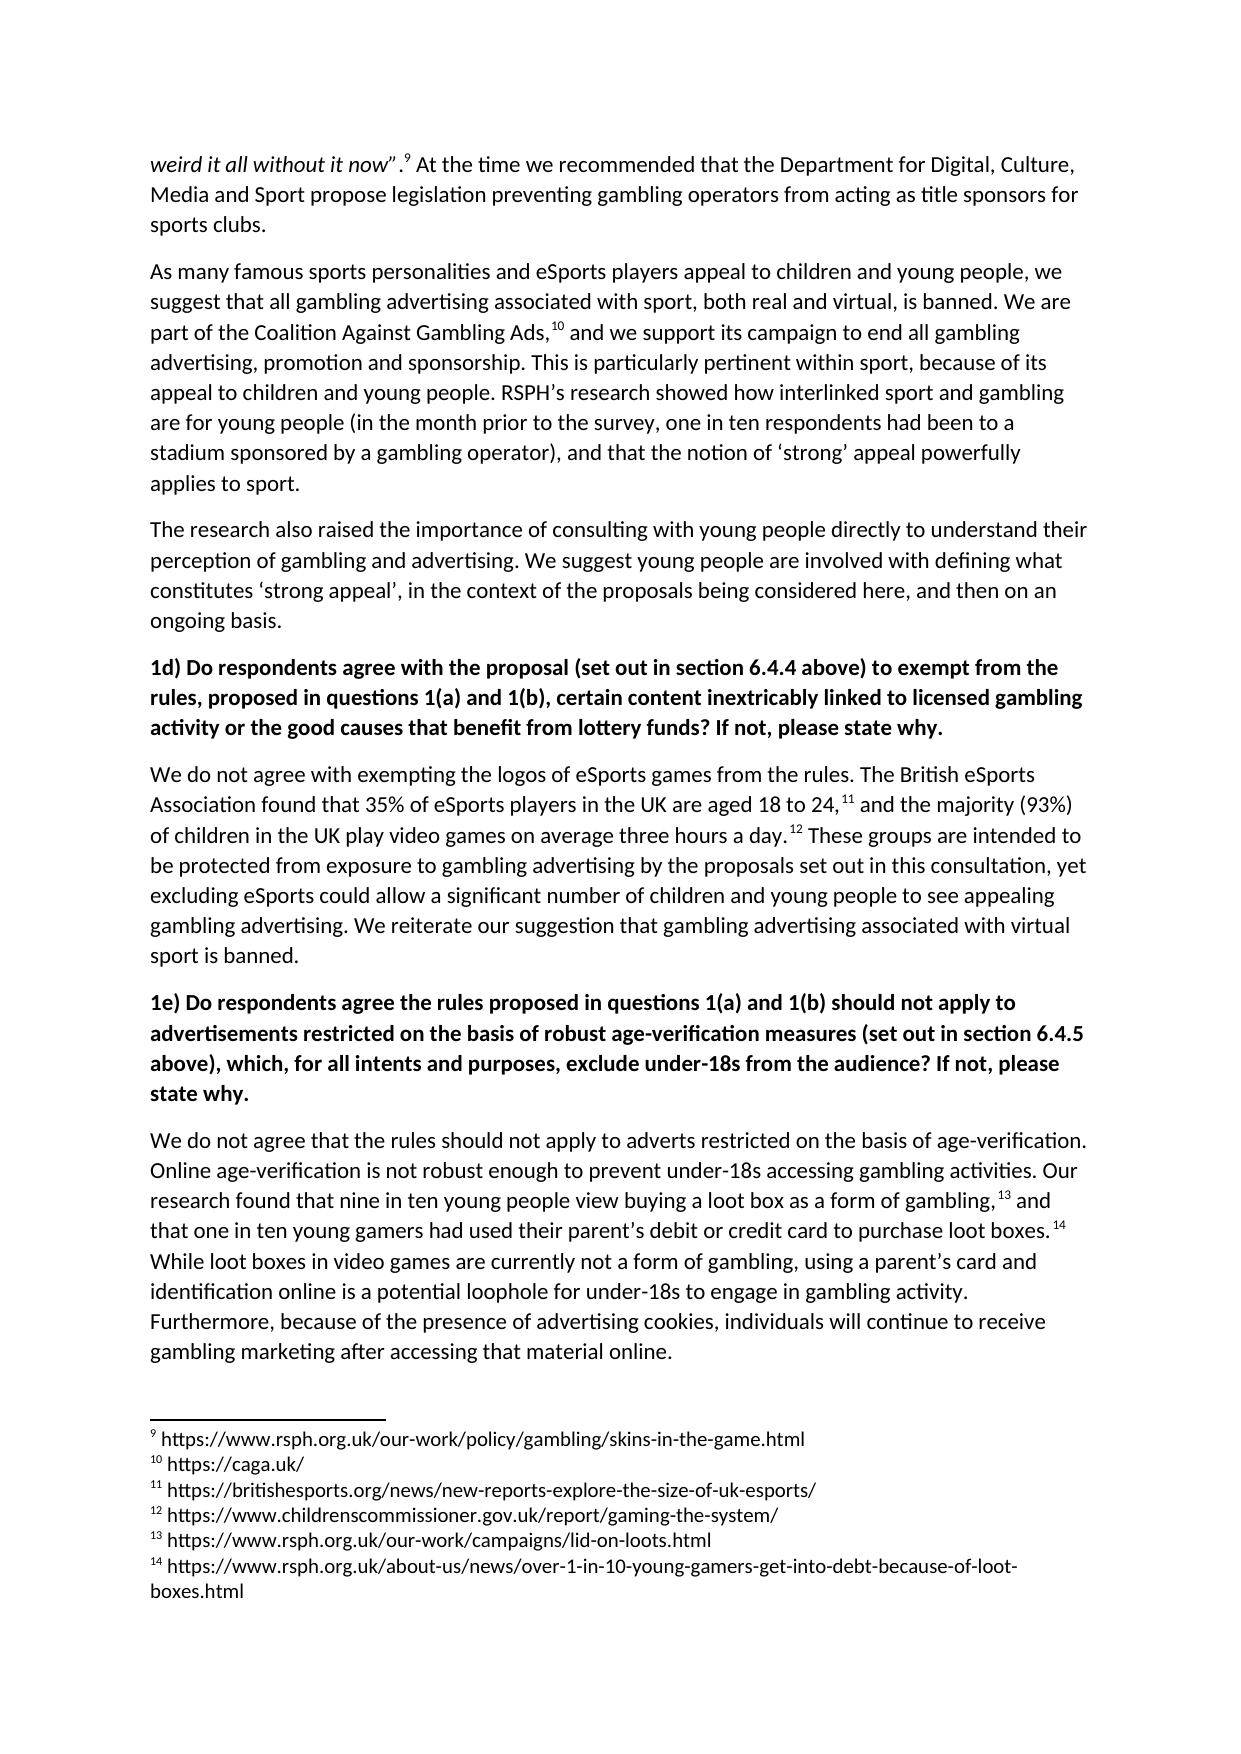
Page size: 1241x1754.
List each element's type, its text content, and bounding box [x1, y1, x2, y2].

text 1e) Do respondents agree the rules proposed in questions 1(a) and 1(b) should not apply to advertisements restricted on the basis of robust age-verification measures (set out in section 6.4.5 above), which, for all intents and purposes, exclude under-18s from the audience? If not, please state why. [150, 988, 1090, 1107]
text As many famous sports personalities and eSports players appeal to children and young people, we suggest that all gambling advertising associated with sport, both real and virtual, is banned. We are part of the Coalition Against Gambling Ads, and we support its campaign to end all gambling advertising, promotion and sponsorship. This is particularly pertinent within sport, because of its appeal to children and young people. RSPH’s research showed how interlinked sport and gambling are for young people (in the month prior to the survey, one in ten respondents had been to a stadium sponsored by a gambling operator), and that the notion of ‘strong’ appeal powerfully applies to sport. [150, 257, 1090, 497]
text We do not agree that the rules should not apply to adverts restricted on the basis of age-verification. Online age-verification is not robust enough to prevent under-18s accessing gambling activities. Our research found that nine in ten young people view buying a loot box as a form of gambling, and that one in ten young gamers had used their parent’s debit or credit card to purchase loot boxes. While loot boxes in video games are currently not a form of gambling, using a parent’s card and identification online is a potential loophole for under-18s to engage in gambling activity. Furthermore, because of the presence of advertising cookies, individuals will continue to receive gambling marketing after accessing that material online. [150, 1126, 1090, 1366]
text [150, 150, 1090, 238]
text We do not agree with exempting the logos of eSports games from the rules. The British eSports Association found that 35% of eSports players in the UK are aged 18 to 24, and the majority (93%) of children in the UK play video games on average three hours a day. These groups are intended to be protected from exposure to gambling advertising by the proposals set out in this consultation, yet excluding eSports could allow a significant number of children and young people to see appealing gambling advertising. We reiterate our suggestion that gambling advertising associated with virtual sport is banned. [150, 760, 1090, 970]
text The research also raised the importance of consulting with young people directly to understand their perception of gambling and advertising. We suggest young people are involved with defining what constitutes ‘strong appeal’, in the context of the proposals being considered here, and then on an ongoing basis. [150, 516, 1090, 634]
text 1d) Do respondents agree with the proposal (set out in section 6.4.4 above) to exempt from the rules, proposed in questions 1(a) and 1(b), certain content inextricably linked to licensed gambling activity or the good causes that benefit from lottery funds? If not, please state why. [150, 653, 1090, 742]
